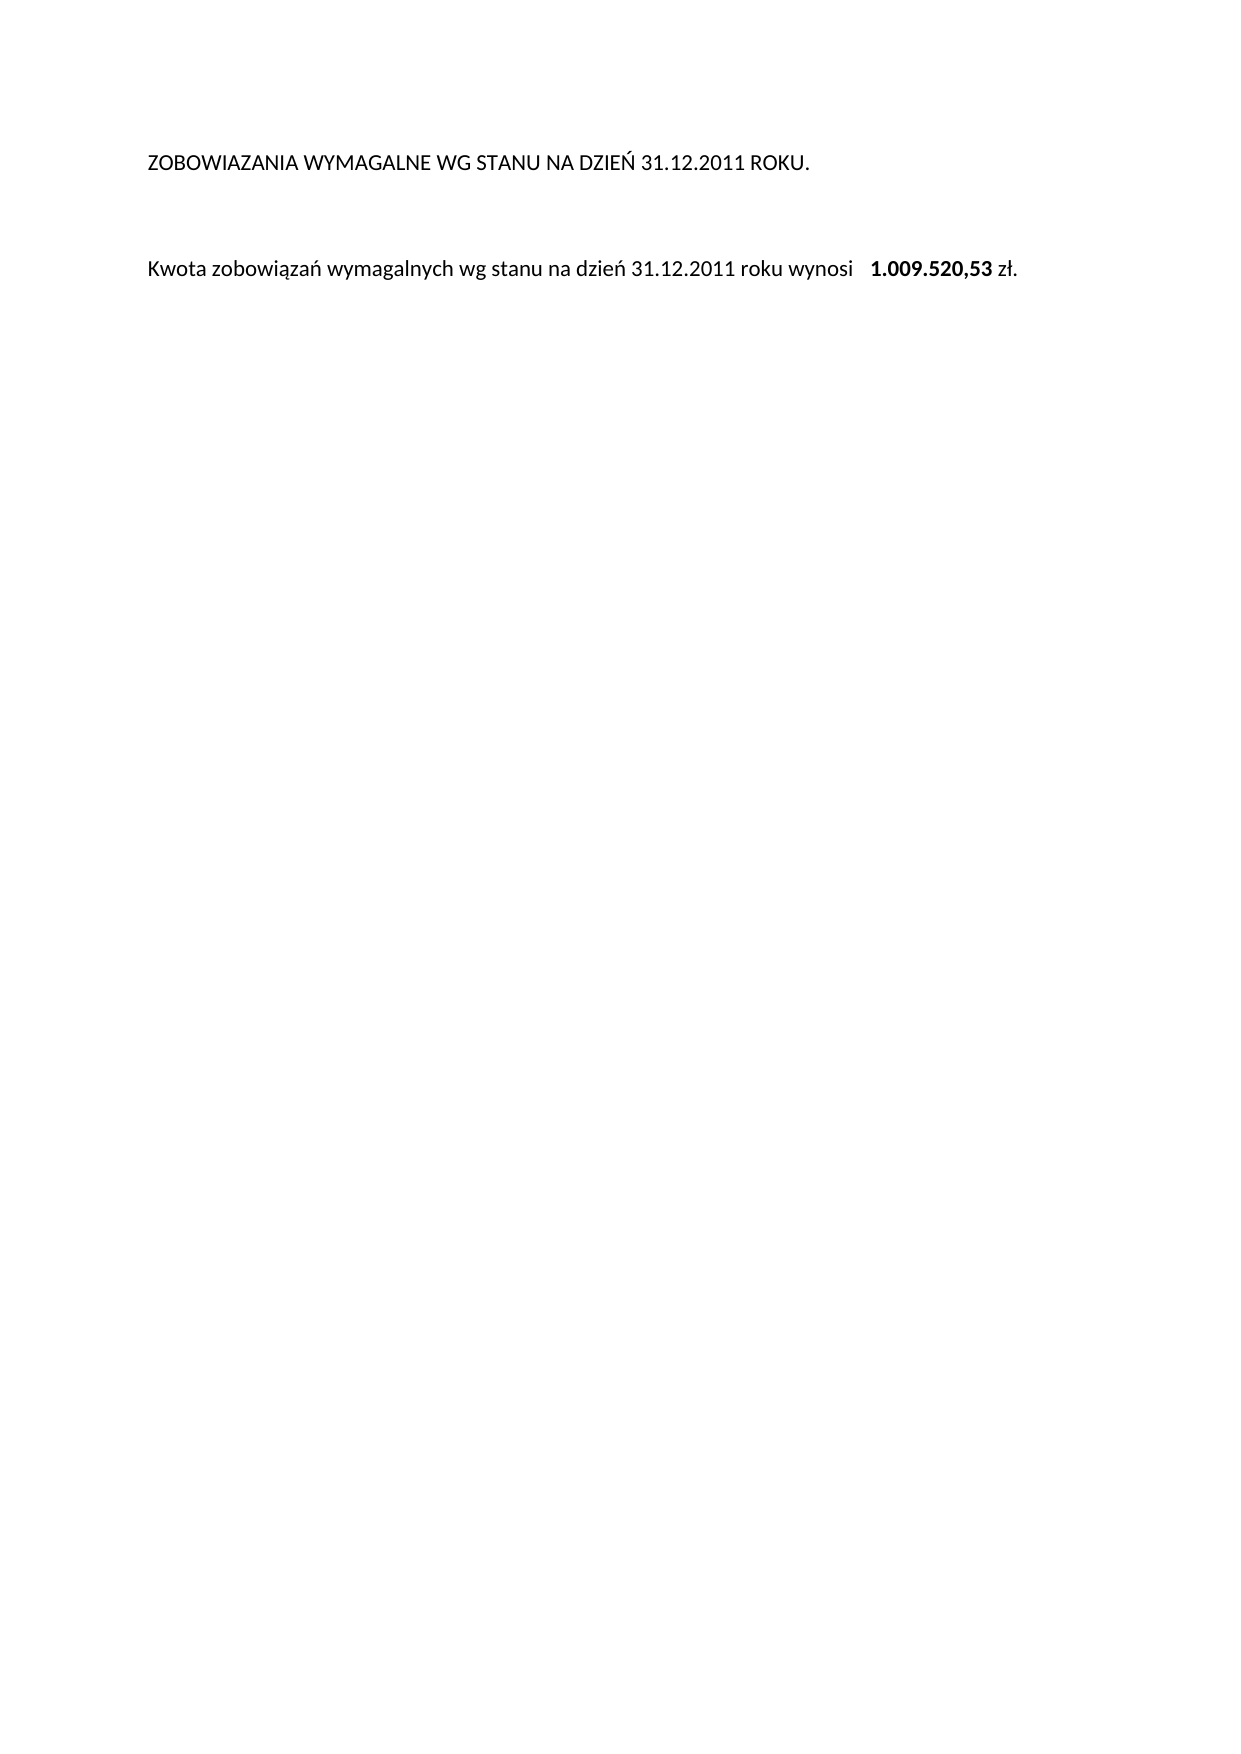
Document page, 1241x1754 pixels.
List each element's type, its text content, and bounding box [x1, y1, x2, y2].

text Kwota zobowiązań wymagalnych wg stanu na dzień 31.12.2011 roku wynosi 1.009.520,53 zł. [148, 254, 1093, 282]
text ZOBOWIAZANIA WYMAGALNE WG STANU NA DZIEŃ 31.12.2011 ROKU. [148, 148, 1093, 176]
